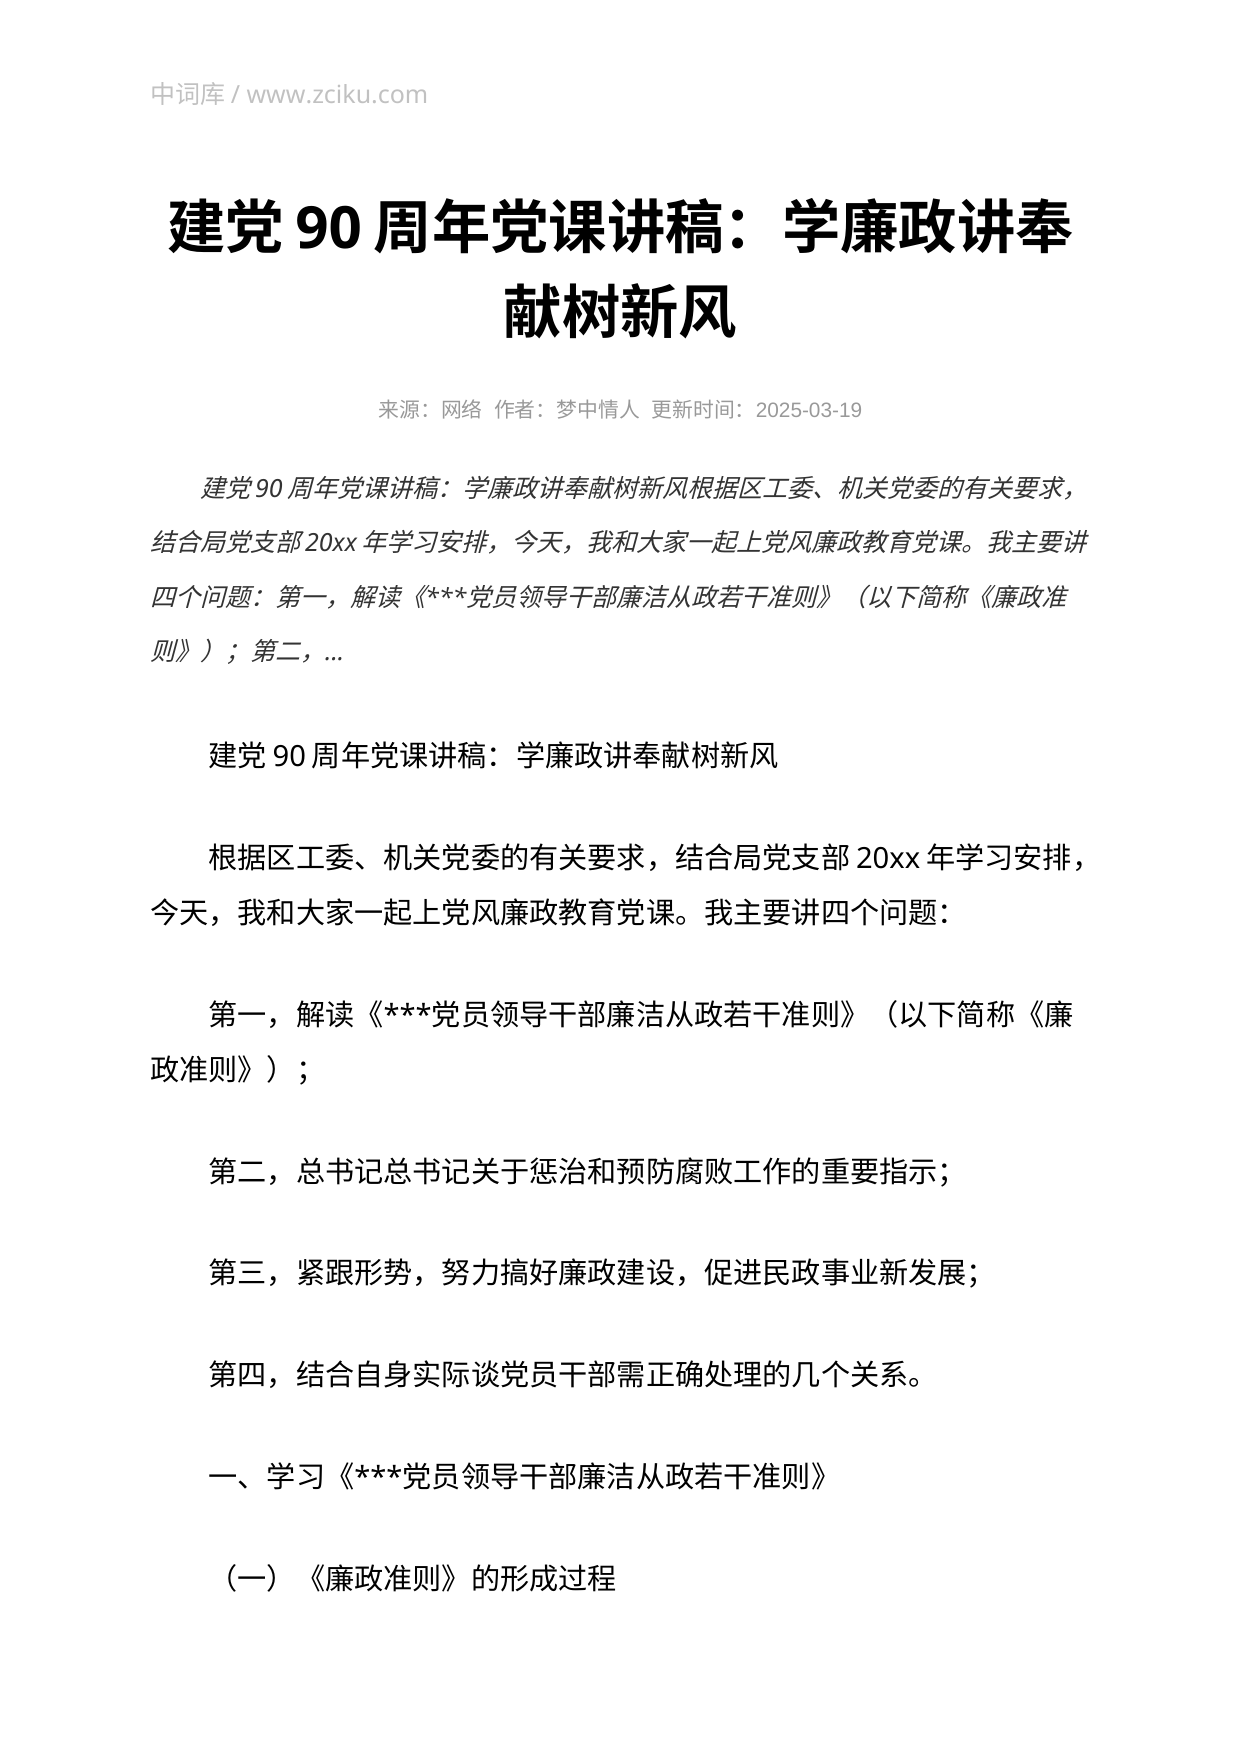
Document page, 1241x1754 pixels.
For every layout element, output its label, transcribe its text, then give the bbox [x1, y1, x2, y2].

text 来源：网络 作者：梦中情人 更新时间：2025-03-19 [150, 397, 1090, 421]
text 第一，解读《***党员领导干部廉洁从政若干准则》（以下简称《廉政准则》）； [150, 991, 1090, 1089]
text 第二，总书记总书记关于惩治和预防腐败工作的重要指示； [150, 1148, 1090, 1190]
text 第三，紧跟形势，努力搞好廉政建设，促进民政事业新发展； [150, 1250, 1090, 1292]
text 建党90周年党课讲稿：学廉政讲奉献树新风 [150, 733, 1090, 775]
text （一）《廉政准则》的形成过程 [150, 1555, 1090, 1598]
text 建党90周年党课讲稿：学廉政讲奉献树新风根据区工委、机关党委的有关要求，结合局党支部20xx年学习安排，今天，我和大家一起上党风廉政教育党课。我主要讲四个问题：第一，解读《***党员领导干部廉洁从政若干准则》（以下简称《廉政准则》）；第二，... [150, 468, 1090, 668]
text 第四，结合自身实际谈党员干部需正确处理的几个关系。 [150, 1352, 1090, 1394]
text 一、学习《***党员领导干部廉洁从政若干准则》 [150, 1453, 1090, 1496]
subtitle 建党90周年党课讲稿：学廉政讲奉献树新风 [150, 181, 1090, 351]
text 根据区工委、机关党委的有关要求，结合局党支部20xx年学习安排，今天，我和大家一起上党风廉政教育党课。我主要讲四个问题： [150, 834, 1090, 932]
